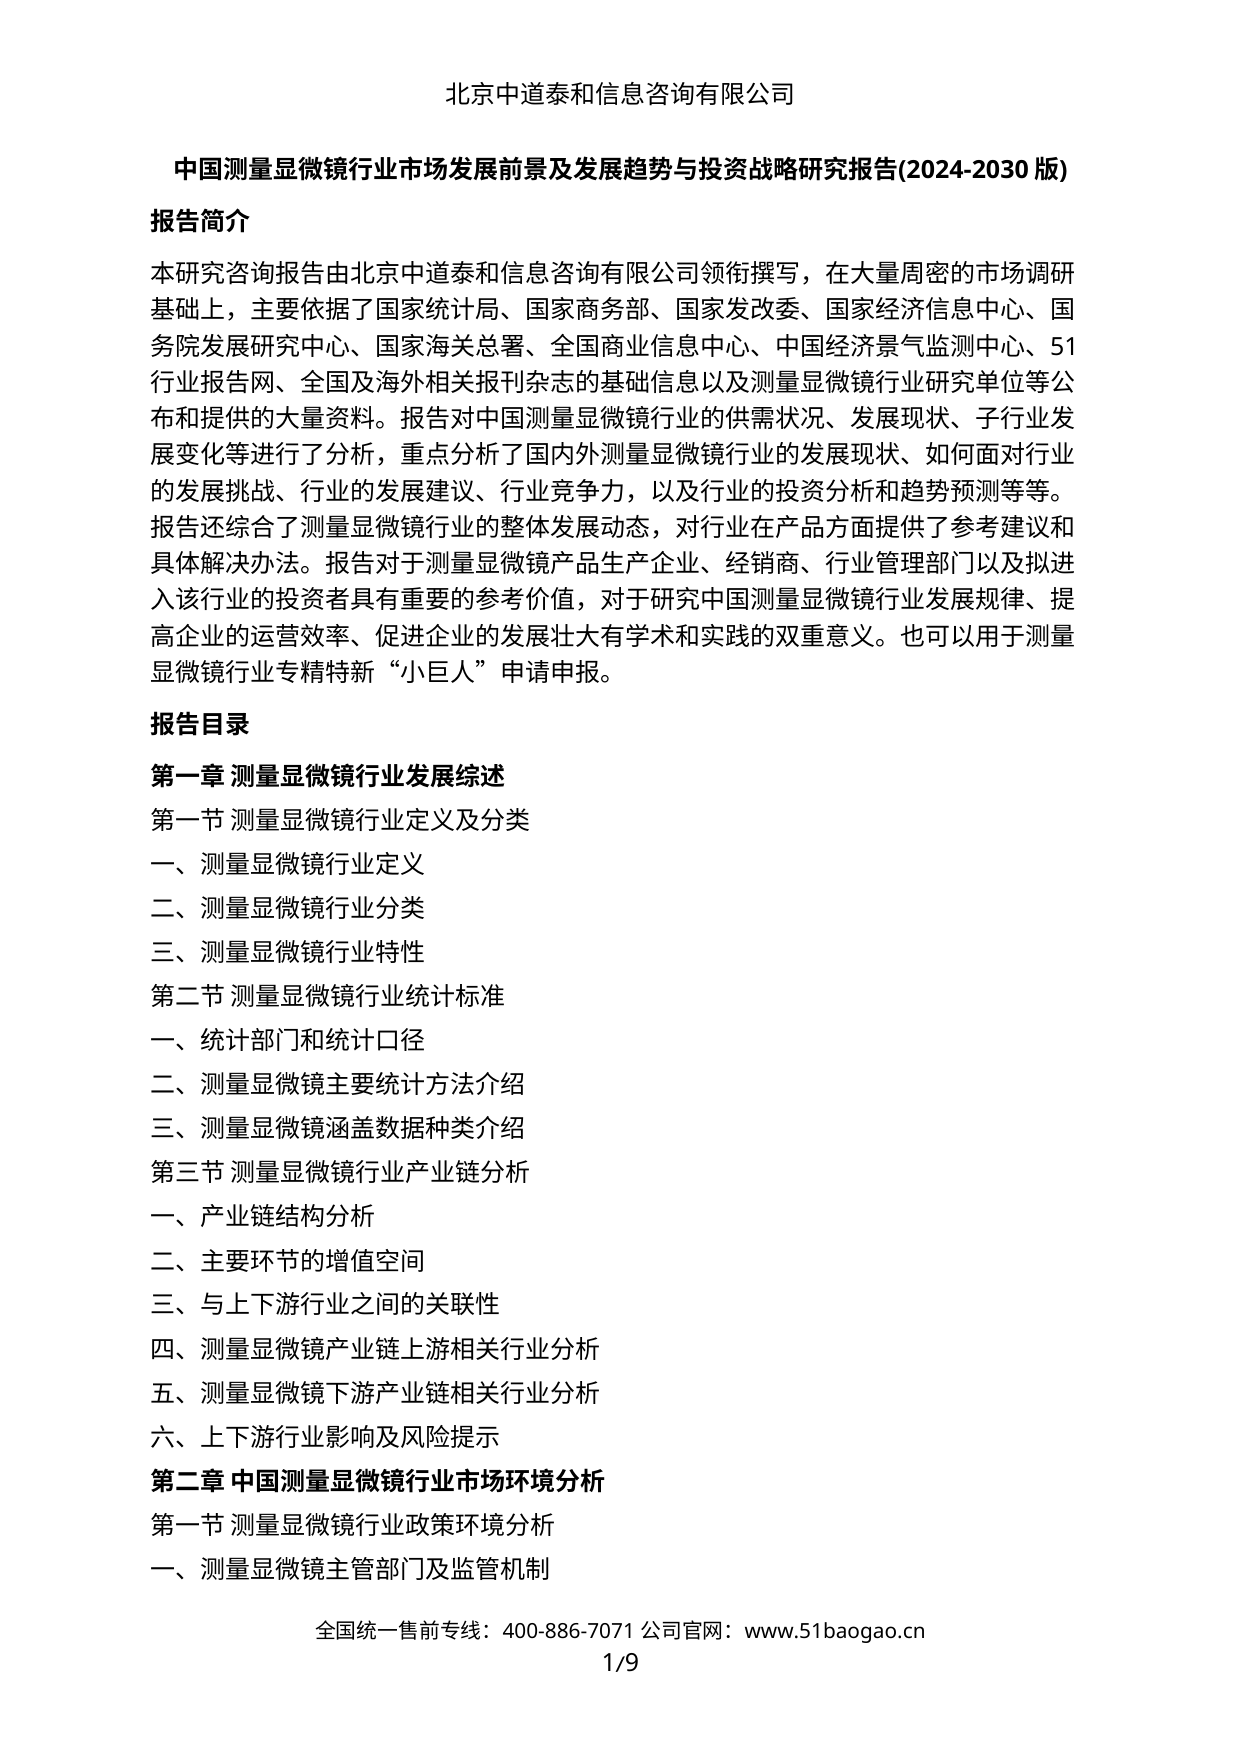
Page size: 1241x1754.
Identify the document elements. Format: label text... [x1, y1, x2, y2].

text 第一章 测量显微镜行业发展综述 [150, 756, 1090, 792]
text 一、统计部门和统计口径 [150, 1021, 1090, 1057]
text 四、测量显微镜产业链上游相关行业分析 [150, 1329, 1090, 1365]
text 一、测量显微镜主管部门及监管机制 [150, 1549, 1090, 1586]
text 本研究咨询报告由北京中道泰和信息咨询有限公司领衔撰写，在大量周密的市场调研基础上，主要依据了国家统计局、国家商务部、国家发改委、国家经济信息中心、国务院发展研究中心、国家海关总署、全国商业信息中心、中国经济景气监测中心、51行业报告网、全国及海外相关报刊杂志的基础信息以及测量显微镜行业研究单位等公布和提供的大量资料。报告对中国测量显微镜行业的供需状况、发展现状、子行业发展变化等进行了分析，重点分析了国内外测量显微镜行业的发展现状、如何面对行业的发展挑战、行业的发展建议、行业竞争力，以及行业的投资分析和趋势预测等等。报告还综合了测量显微镜行业的整体发展动态，对行业在产品方面提供了参考建议和具体解决办法。报告对于测量显微镜产品生产企业、经销商、行业管理部门以及拟进入该行业的投资者具有重要的参考价值，对于研究中国测量显微镜行业发展规律、提高企业的运营效率、促进企业的发展壮大有学术和实践的双重意义。也可以用于测量显微镜行业专精特新“小巨人”申请申报。 [150, 254, 1090, 689]
text 六、上下游行业影响及风险提示 [150, 1417, 1090, 1453]
text 第一节 测量显微镜行业政策环境分析 [150, 1505, 1090, 1542]
text 三、测量显微镜行业特性 [150, 932, 1090, 969]
text 二、测量显微镜行业分类 [150, 888, 1090, 925]
text 中国测量显微镜行业市场发展前景及发展趋势与投资战略研究报告(2024-2030版) [150, 150, 1090, 186]
text 第三节 测量显微镜行业产业链分析 [150, 1153, 1090, 1189]
text 报告简介 [150, 202, 1090, 238]
text 第二章 中国测量显微镜行业市场环境分析 [150, 1461, 1090, 1497]
text 一、产业链结构分析 [150, 1197, 1090, 1233]
text 二、主要环节的增值空间 [150, 1241, 1090, 1277]
text 三、测量显微镜涵盖数据种类介绍 [150, 1109, 1090, 1145]
text 报告目录 [150, 704, 1090, 741]
text 一、测量显微镜行业定义 [150, 844, 1090, 881]
text 二、测量显微镜主要统计方法介绍 [150, 1065, 1090, 1101]
text 第一节 测量显微镜行业定义及分类 [150, 800, 1090, 837]
text 三、与上下游行业之间的关联性 [150, 1285, 1090, 1321]
text 五、测量显微镜下游产业链相关行业分析 [150, 1373, 1090, 1409]
text 第二节 测量显微镜行业统计标准 [150, 977, 1090, 1013]
